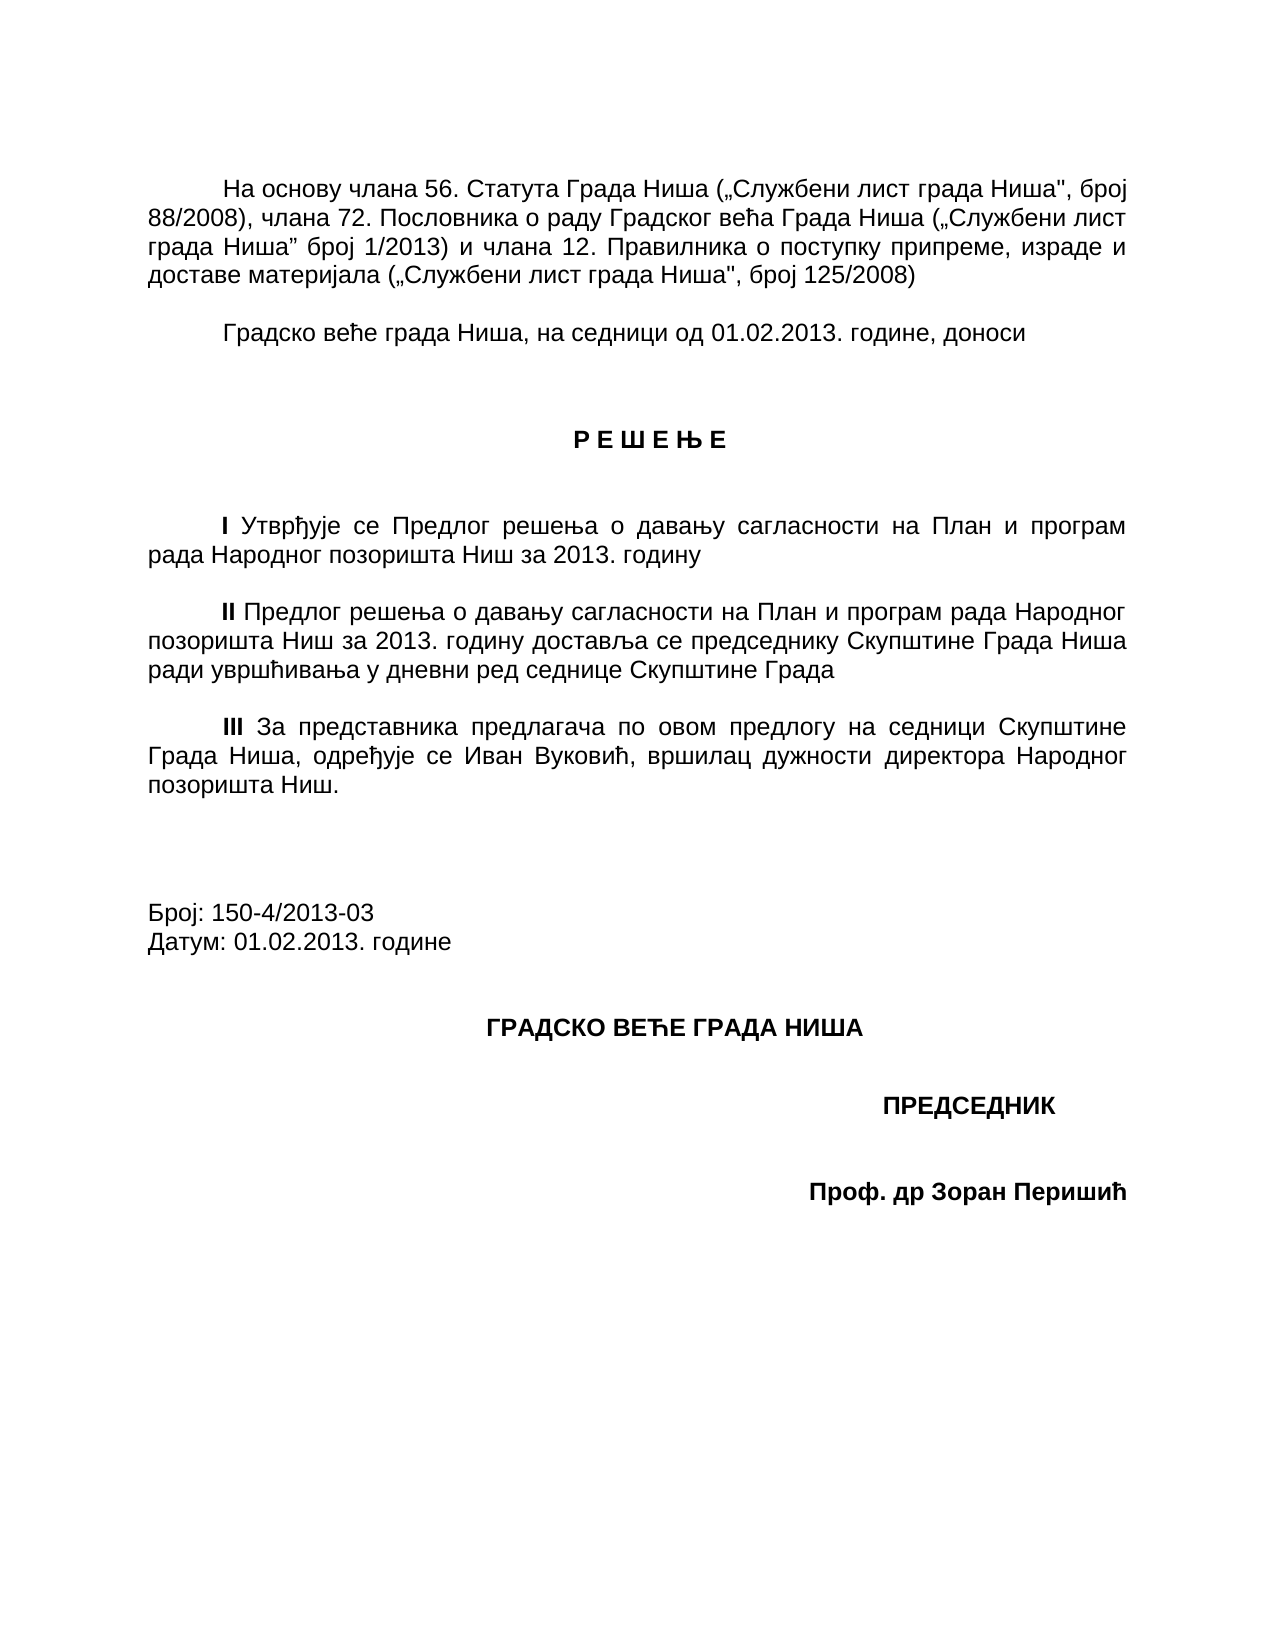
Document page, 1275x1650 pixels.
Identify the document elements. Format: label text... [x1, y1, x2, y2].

list I Утврђује се Предлог решења о давању сагласности на План и програм рада Народног позоришта Ниш за 2013. годину [148, 511, 1127, 568]
list Градско веће града Ниша, на седници од 01.02.2013. године, доноси [223, 318, 1127, 346]
text Р Е Ш Е Њ Е [148, 425, 1127, 453]
list II Предлог решења о давању сагласности на План и програм рада Народног позоришта Ниш за 2013. годину доставља се председнику Скупштине Града Ниша ради увршћивања у дневни ред седнице Скупштине Града [148, 597, 1127, 683]
list ГРАДСКО ВЕЋЕ ГРАДА НИША [223, 1013, 1127, 1041]
text Број: 150-4/2013-03 [148, 898, 1127, 926]
text Проф. др Зоран Перишић [148, 1177, 1127, 1206]
list На основу члана 56. Статута Града Ниша („Службени лист града Ниша'', број 88/2008), члана 72. Пословника о раду Градског већа Града Ниша („Службени лист града Ниша” број 1/2013) и члана 12. Правилника о поступку припреме, израде и доставе материјала („Службени лист града Ниша", број 125/2008) [148, 174, 1127, 289]
text ПРЕДСЕДНИК [148, 1091, 1127, 1120]
text Датум: 01.02.2013. године [148, 926, 1127, 955]
list III За представника предлагача по овом предлогу на седници Скупштине Града Ниша, одређује се Иван Вуковић, вршилац дужности директора Народног позоришта Ниш. [148, 712, 1127, 798]
